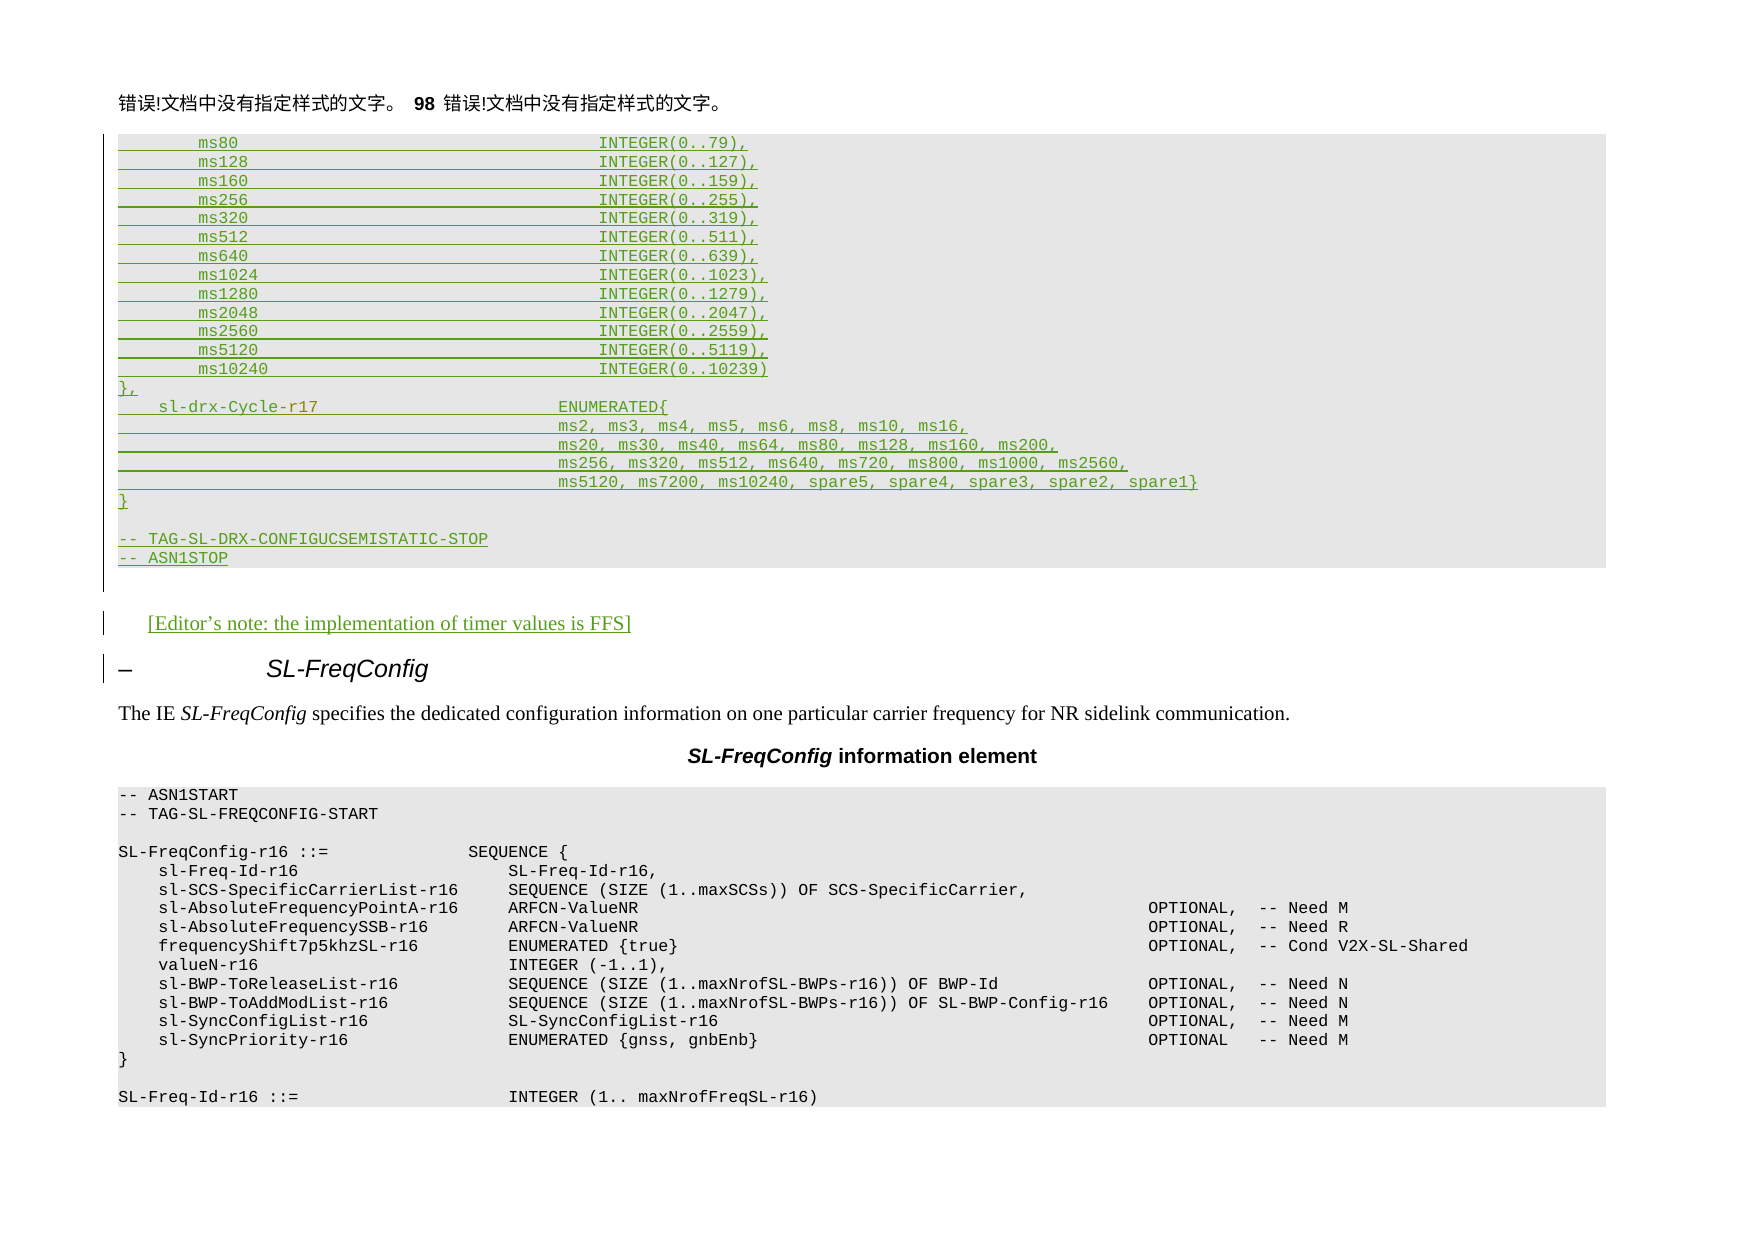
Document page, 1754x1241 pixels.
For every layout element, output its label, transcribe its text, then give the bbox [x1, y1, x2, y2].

subtitle – SL-FreqConfig [118, 654, 1606, 682]
text sl-AbsoluteFrequencySSB-r16 ARFCN-ValueNR OPTIONAL, -- Need R [118, 919, 1606, 938]
text frequencyShift7p5khzSL-r16 ENUMERATED {true} OPTIONAL, -- Cond V2X-SL-Shared [118, 938, 1606, 956]
text sl-SyncConfigList-r16 SL-SyncConfigList-r16 OPTIONAL, -- Need M [118, 1013, 1606, 1032]
text -- ASN1START [118, 787, 1606, 806]
text The IE SL-FreqConfig specifies the dedicated configuration information on one particular carrier frequency for NR sidelink communication. [118, 701, 1606, 725]
text SL-FreqConfig-r16 ::= SEQUENCE { [118, 843, 1606, 862]
text sl-Freq-Id-r16 SL-Freq-Id-r16, [118, 862, 1606, 881]
text sl-SCS-SpecificCarrierList-r16 SEQUENCE (SIZE (1..maxSCSs)) OF SCS-SpecificCarrier, [118, 881, 1606, 900]
text } [118, 1051, 1606, 1069]
text sl-SyncPriority-r16 ENUMERATED {gnss, gnbEnb} OPTIONAL -- Need M [118, 1032, 1606, 1051]
text sl-BWP-ToAddModList-r16 SEQUENCE (SIZE (1..maxNrofSL-BWPs-r16)) OF SL-BWP-Config-r16 OPTIONAL, -- Need N [118, 994, 1606, 1013]
text sl-AbsoluteFrequencyPointA-r16 ARFCN-ValueNR OPTIONAL, -- Need M [118, 900, 1606, 919]
text sl-BWP-ToReleaseList-r16 SEQUENCE (SIZE (1..maxNrofSL-BWPs-r16)) OF BWP-Id OPTIONAL, -- Need N [118, 975, 1606, 994]
text SL-FreqConfig information element [118, 744, 1606, 768]
text -- TAG-SL-FREQCONFIG-START [118, 806, 1606, 824]
text valueN-r16 INTEGER (-1..1), [118, 956, 1606, 975]
text SL-Freq-Id-r16 ::= INTEGER (1.. maxNrofFreqSL-r16) [118, 1088, 1606, 1107]
